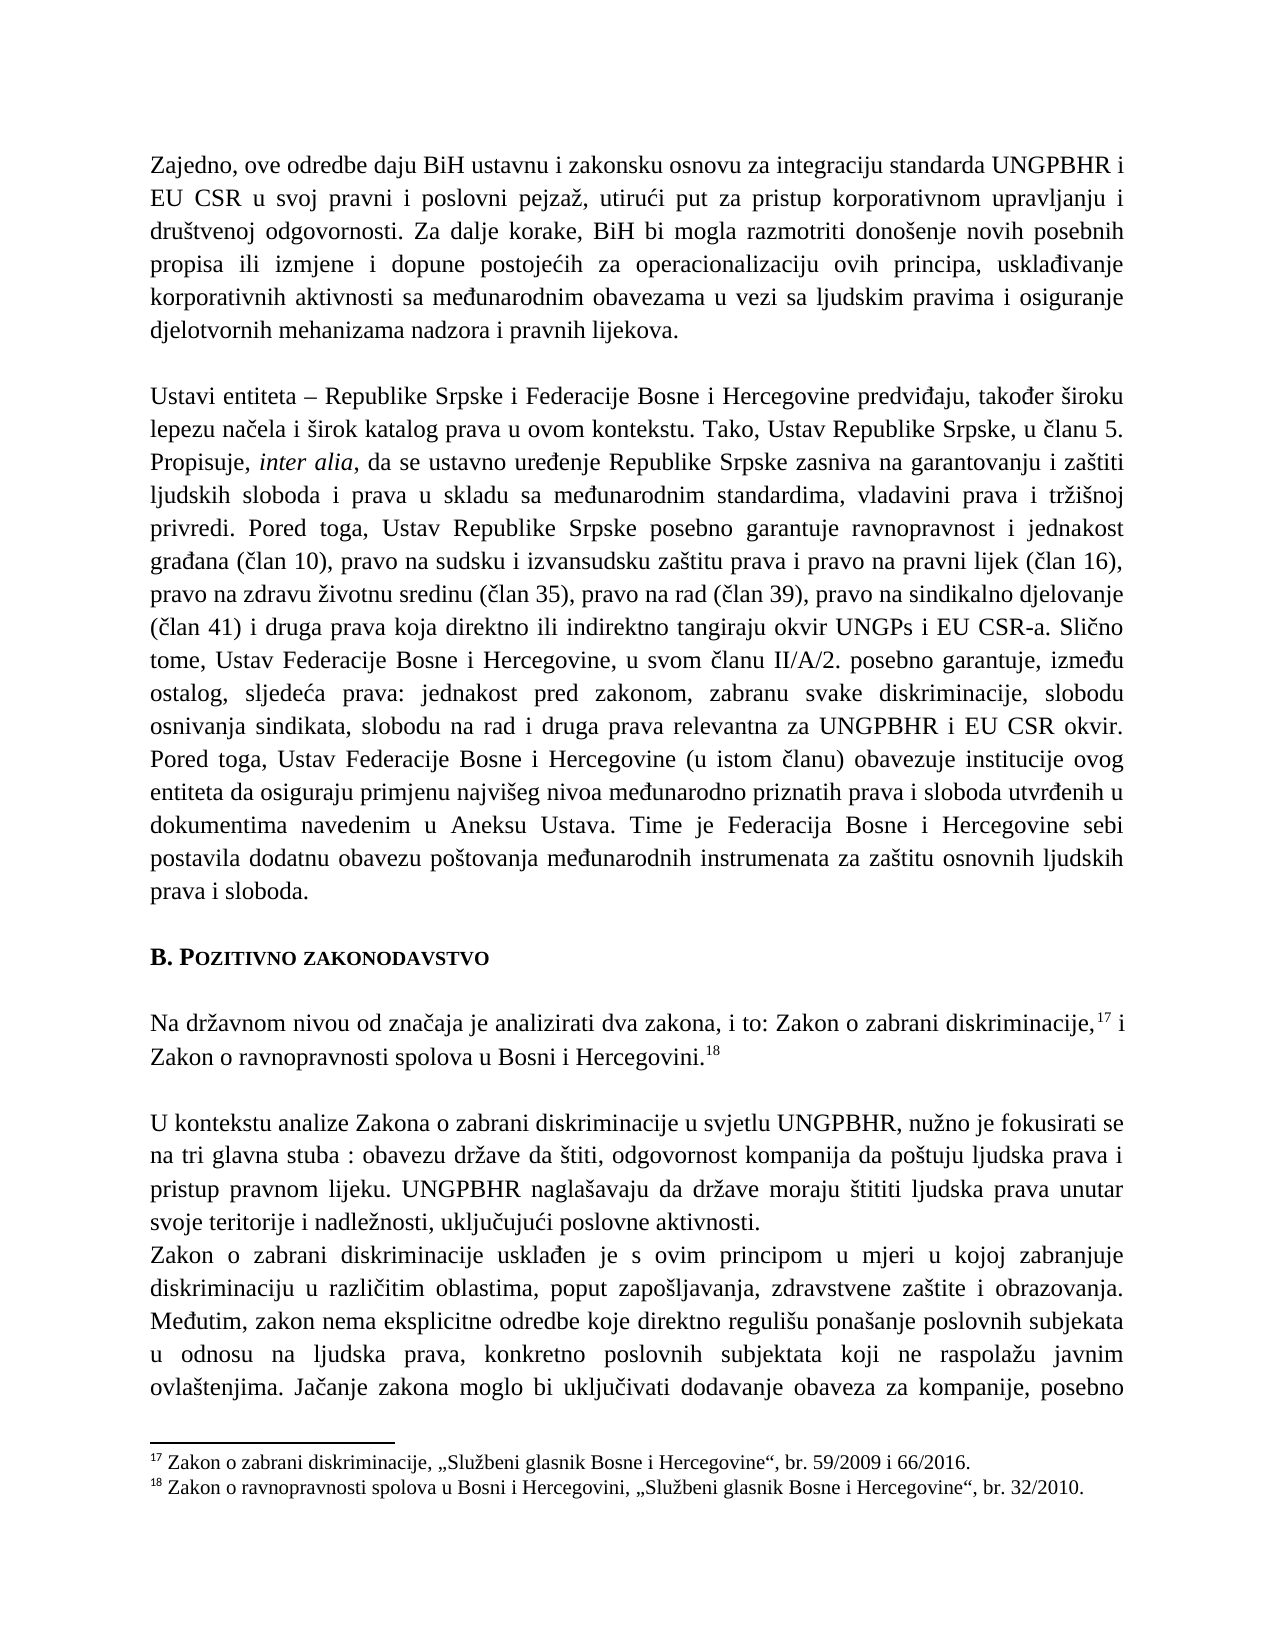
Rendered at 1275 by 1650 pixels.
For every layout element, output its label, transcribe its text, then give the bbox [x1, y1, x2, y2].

text Na državnom nivou od značaja je analizirati dva zakona, i to: Zakon o zabrani diskriminacije, i Zakon o ravnopravnosti spolova u Bosni i Hercegovini. [150, 1008, 1125, 1070]
text U kontekstu analize Zakona o zabrani diskriminacije u svjetlu UNGPBHR, nužno je fokusirati se na tri glavna stuba : obavezu države da štiti, odgovornost kompanija da poštuju ljudska prava i pristup pravnom lijeku. UNGPBHR naglašavaju da države moraju štititi ljudska prava unutar svoje teritorije i nadležnosti, uključujući poslovne aktivnosti. [150, 1108, 1125, 1235]
text Zajedno, ove odredbe daju BiH ustavnu i zakonsku osnovu za integraciju standarda UNGPBHR i EU CSR u svoj pravni i poslovni pejzaž, utirući put za pristup korporativnom upravljanju i društvenoj odgovornosti. Za dalje korake, BiH bi mogla razmotriti donošenje novih posebnih propisa ili izmjene i dopune postojećih za operacionalizaciju ovih principa, usklađivanje korporativnih aktivnosti sa međunarodnim obavezama u vezi sa ljudskim pravima i osiguranje djelotvornih mehanizama nadzora i pravnih lijekova. [150, 150, 1125, 344]
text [150, 1240, 1125, 1401]
text Ustavi entiteta – Republike Srpske i Federacije Bosne i Hercegovine predviđaju, također široku lepezu načela i širok katalog prava u ovom kontekstu. Tako, Ustav Republike Srpske, u članu 5. Propisuje, inter alia, da se ustavno uređenje Republike Srpske zasniva na garantovanju i zaštiti ljudskih sloboda i prava u skladu sa međunarodnim standardima, vladavini prava i tržišnoj privredi. Pored toga, Ustav Republike Srpske posebno garantuje ravnopravnost i jednakost građana (član 10), pravo na sudsku i izvansudsku zaštitu prava i pravo na pravni lijek (član 16), pravo na zdravu životnu sredinu (član 35), pravo na rad (član 39), pravo na sindikalno djelovanje (član 41) i druga prava koja direktno ili indirektno tangiraju okvir UNGPs i EU CSR-a. Slično tome, Ustav Federacije Bosne i Hercegovine, u svom članu II/A/2. posebno garantuje, između ostalog, sljedeća prava: jednakost pred zakonom, zabranu svake diskriminacije, slobodu osnivanja sindikata, slobodu na rad i druga prava relevantna za UNGPBHR i EU CSR okvir. Pored toga, Ustav Federacije Bosne i Hercegovine (u istom članu) obavezuje institucije ovog entiteta da osiguraju primjenu najvišeg nivoa međunarodno priznatih prava i sloboda utvrđenih u dokumentima navedenim u Aneksu Ustava. Time je Federacija Bosne i Hercegovine sebi postavila dodatnu obavezu poštovanja međunarodnih instrumenata za zaštitu osnovnih ljudskih prava i sloboda. [150, 381, 1125, 905]
text B. Pozitivno zakonodavstvo [150, 942, 1125, 971]
